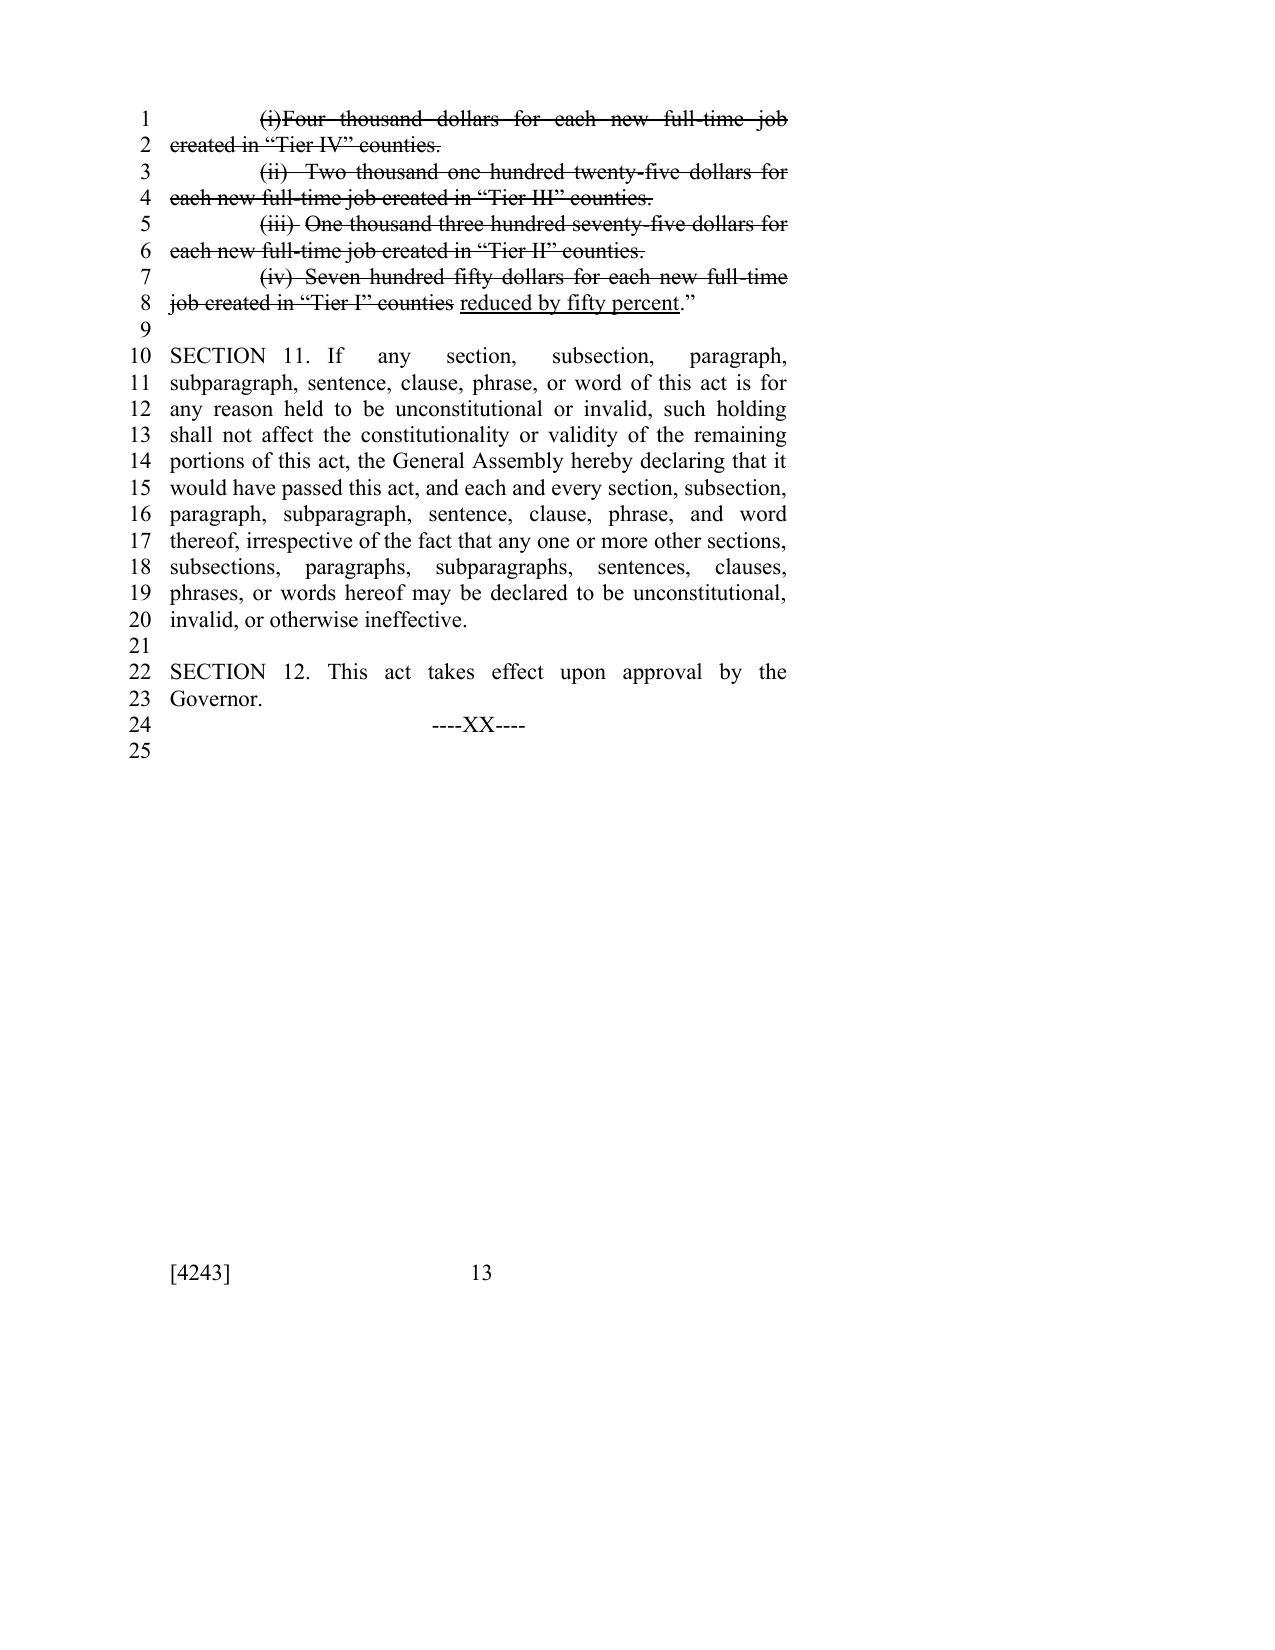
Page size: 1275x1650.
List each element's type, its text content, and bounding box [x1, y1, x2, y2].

text SECTION 11. If any section, subsection, paragraph, subparagraph, sentence, clause, phrase, or word of this act is for any reason held to be unconstitutional or invalid, such holding shall not affect the constitutionality or validity of the remaining portions of this act, the General Assembly hereby declaring that it would have passed this act, and each and every section, subsection, paragraph, subparagraph, sentence, clause, phrase, and word thereof, irrespective of the fact that any one or more other sections, subsections, paragraphs, subparagraphs, sentences, clauses, phrases, or words hereof may be declared to be unconstitutional, invalid, or otherwise ineffective. [169, 342, 787, 632]
text SECTION 12. This act takes effect upon approval by the Governor. [169, 658, 787, 711]
text (i) Four thousand dollars for each new full-time job created in “Tier IV” counties. [169, 105, 787, 158]
text ----XX---- [169, 711, 787, 737]
text (iii) One thousand three hundred seventy-five dollars for each new full-time job created in “Tier II” counties. [169, 210, 787, 263]
text (iv) Seven hundred fifty dollars for each new full-time job created in “Tier I” counties reduced by fifty percent.” [169, 263, 787, 316]
text (ii) Two thousand one hundred twenty-five dollars for each new full-time job created in “Tier III” counties. [169, 158, 787, 210]
